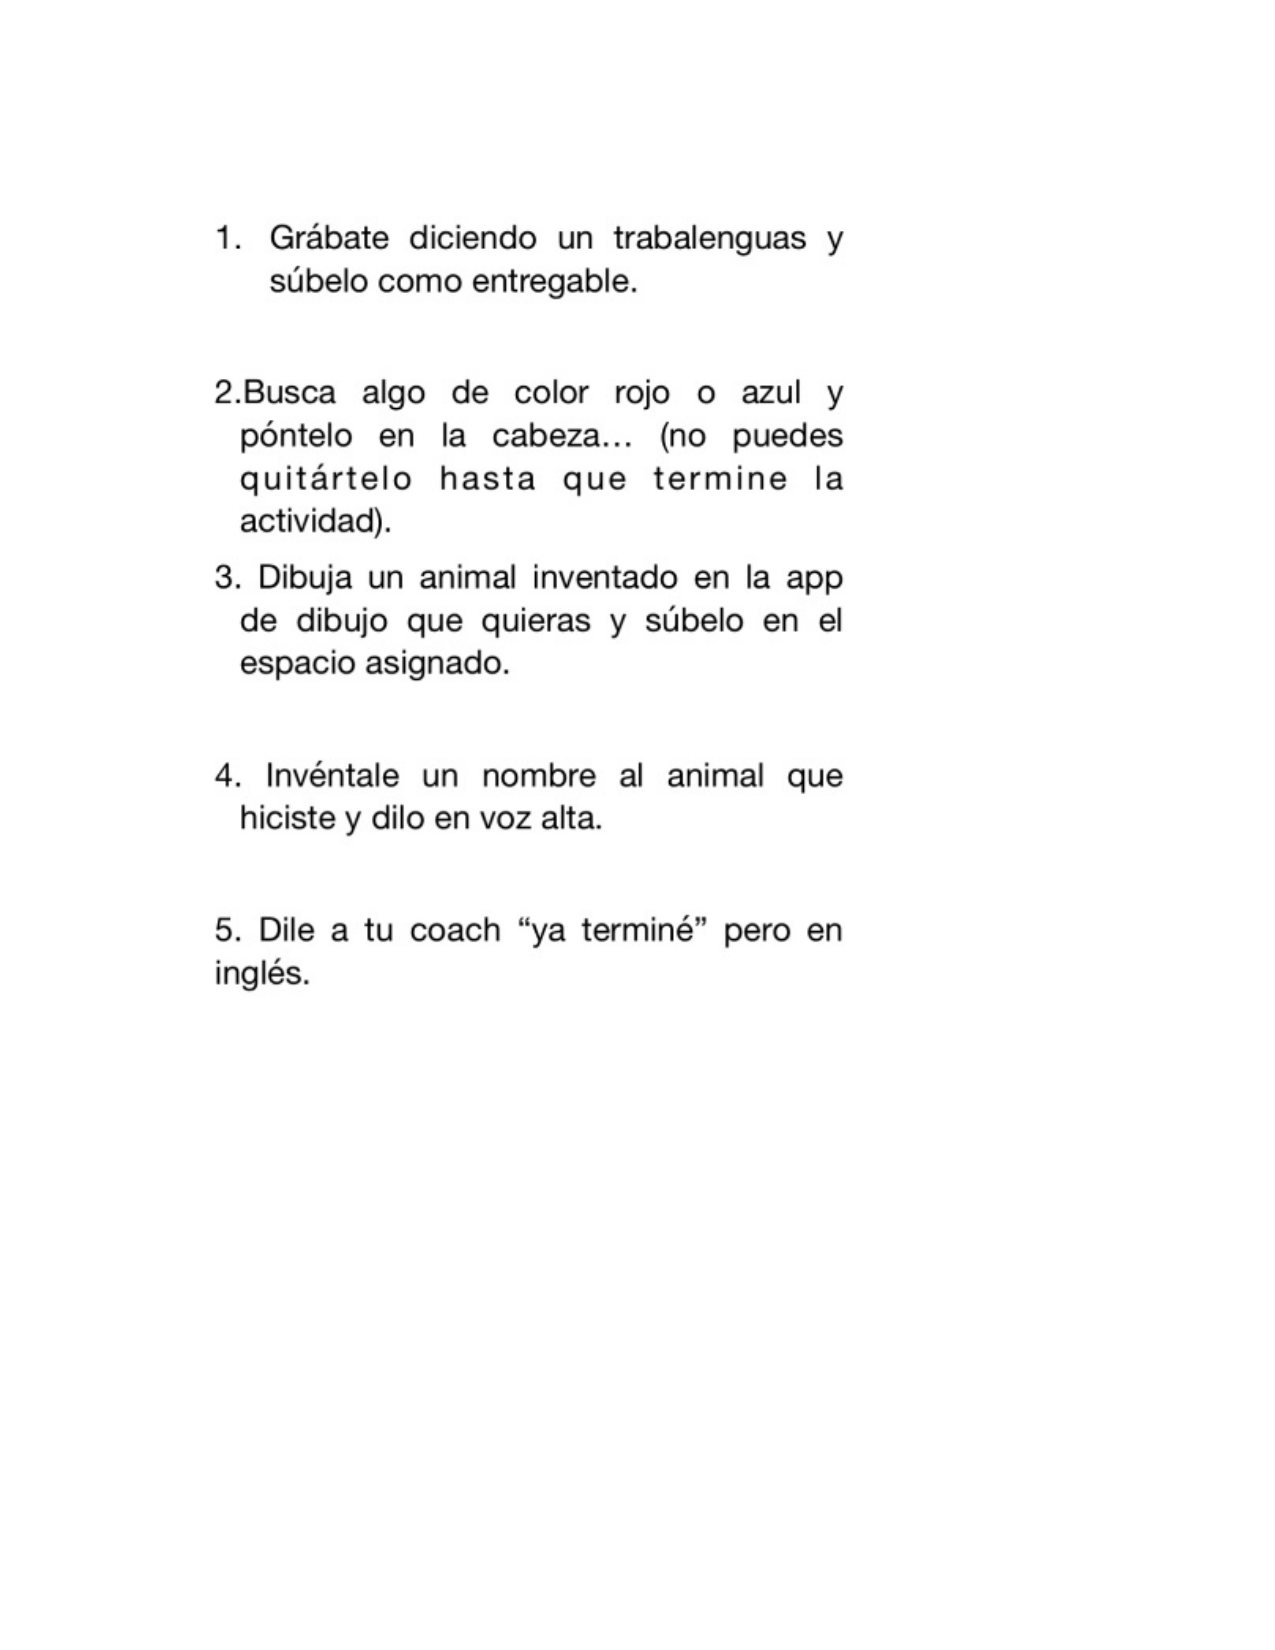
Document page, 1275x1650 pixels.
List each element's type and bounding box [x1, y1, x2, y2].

picture [177, 178, 885, 1128]
